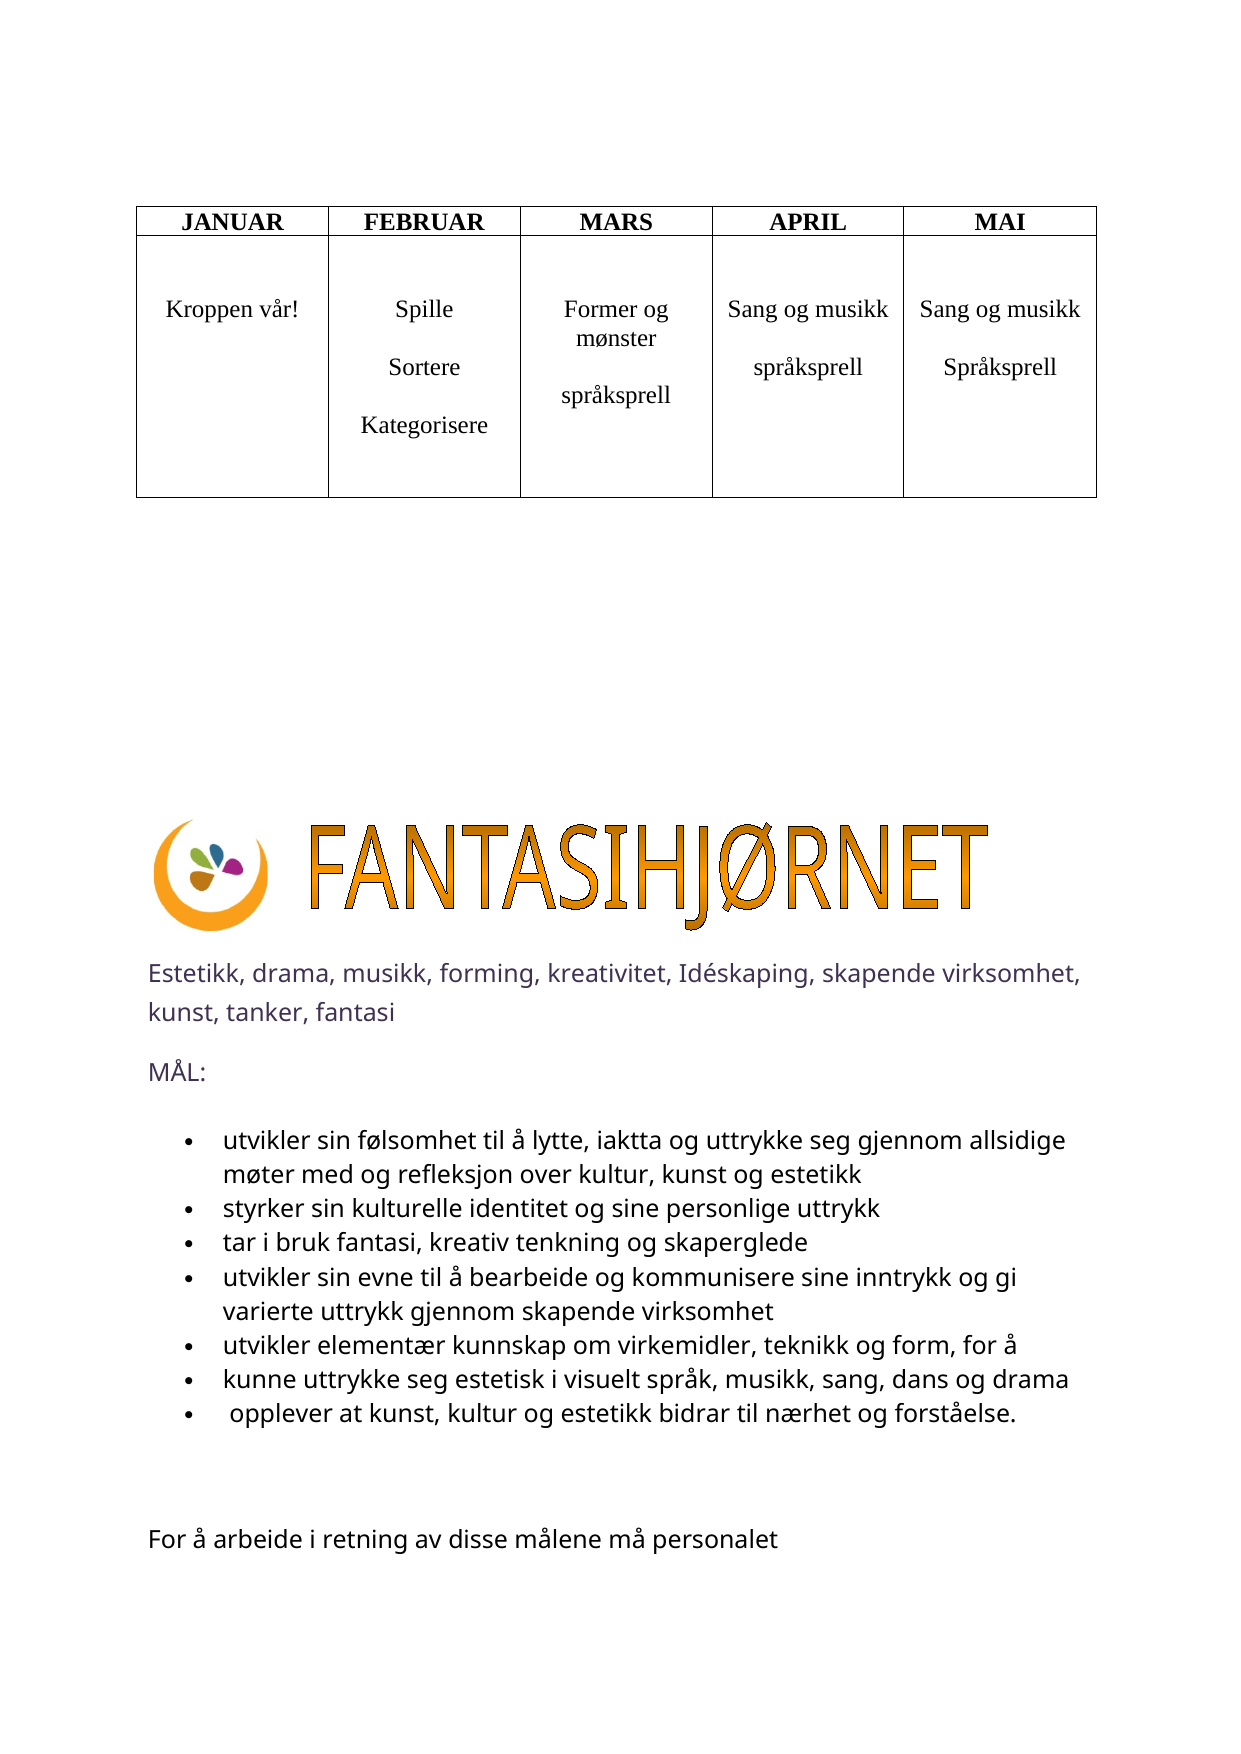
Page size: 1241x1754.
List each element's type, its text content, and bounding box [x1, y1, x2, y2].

table_cell Sang og musikk språksprell [713, 236, 903, 497]
table_cell Spille Sortere Kategorisere [329, 236, 520, 497]
table_header APRIL [713, 207, 903, 235]
list kunne uttrykke seg estetisk i visuelt språk, musikk, sang, dans og drama [185, 1361, 1093, 1395]
list styrker sin kulturelle identitet og sine personlige uttrykk [185, 1191, 1093, 1225]
text For å arbeide i retning av disse målene må personalet [148, 1522, 1093, 1556]
table_cell Former og mønster språksprell [521, 236, 712, 497]
text Estetikk, drama, musikk, forming, kreativitet, Idéskaping, skapende virksomhet, kunst, tanker, fantasi [148, 955, 1093, 1029]
picture [153, 808, 268, 931]
list tar i bruk fantasi, kreativ tenkning og skaperglede [185, 1225, 1093, 1259]
text MÅL: [148, 1054, 1093, 1089]
table_header JANUAR [137, 207, 328, 235]
list utvikler sin følsomhet til å lytte, iaktta og uttrykke seg gjennom allsidige møter med og refleksjon over kultur, kunst og estetikk [185, 1123, 1093, 1191]
table_header MARS [521, 207, 712, 235]
table_header MAI [904, 207, 1096, 235]
list utvikler elementær kunnskap om virkemidler, teknikk og form, for å [185, 1327, 1093, 1361]
table_cell Sang og musikk Språksprell [904, 236, 1096, 497]
list utvikler sin evne til å bearbeide og kommunisere sine inntrykk og gi varierte uttrykk gjennom skapende virksomhet [185, 1259, 1093, 1327]
table_header FEBRUAR [329, 207, 520, 235]
list opplever at kunst, kultur og estetikk bidrar til nærhet og forståelse. [185, 1395, 1093, 1429]
table_cell Kroppen vår! [137, 236, 328, 497]
